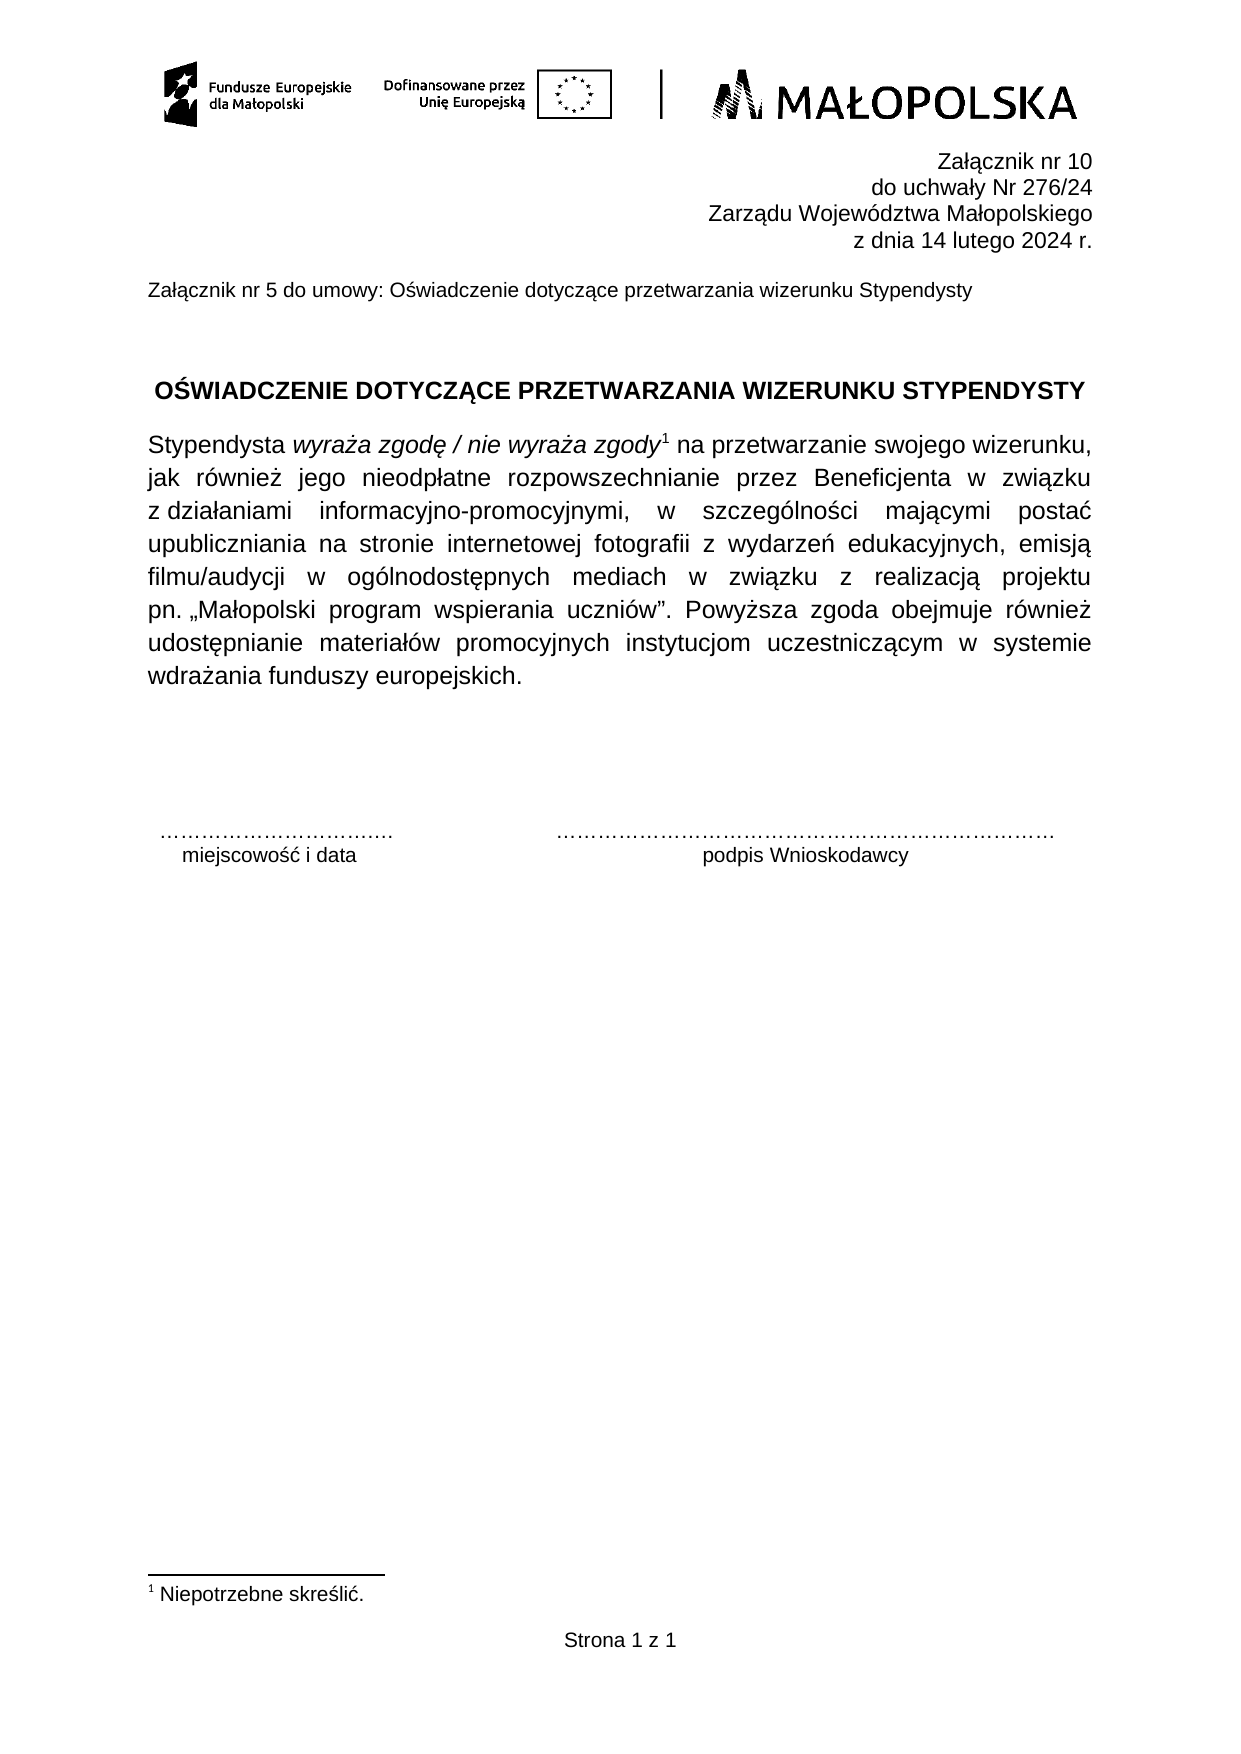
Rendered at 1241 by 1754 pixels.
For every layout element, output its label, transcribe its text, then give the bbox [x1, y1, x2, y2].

text Załącznik nr 5 do umowy: Oświadczenie dotyczące przetwarzania wizerunku Stypendysty [148, 278, 1093, 302]
table_header ……………………………………………………………… podpis Wnioskodawcy [518, 723, 1093, 866]
text Stypendysta wyraża zgodę / nie wyraża zgody na przetwarzanie swojego wizerunku, jak również jego nieodpłatne rozpowszechnianie przez Beneficjenta w związku z działaniami informacyjno-promocyjnymi, w szczególności mającymi postać upubliczniania na stronie internetowej fotografii z wydarzeń edukacyjnych, emisją filmu/audycji w ogólnodostępnych mediach w związku z realizacją projektu pn. „Małopolski program wspierania uczniów”. Powyższa zgoda obejmuje również udostępnianie materiałów promocyjnych instytucjom uczestniczącym w systemie wdrażania funduszy europejskich. [148, 430, 1093, 689]
subtitle do uchwały Nr 276/24 [148, 174, 1093, 200]
picture [147, 44, 1093, 144]
table_header ………………………….… miejscowość i data [148, 723, 518, 866]
subtitle Zarządu Województwa Małopolskiego [148, 200, 1093, 227]
subtitle Załącznik nr 10 [148, 148, 1093, 174]
text OŚWIADCZENIE DOTYCZĄCE PRZETWARZANIA WIZERUNKU STYPENDYSTY [148, 376, 1093, 405]
subtitle z dnia 14 lutego 2024 r. [148, 227, 1093, 253]
